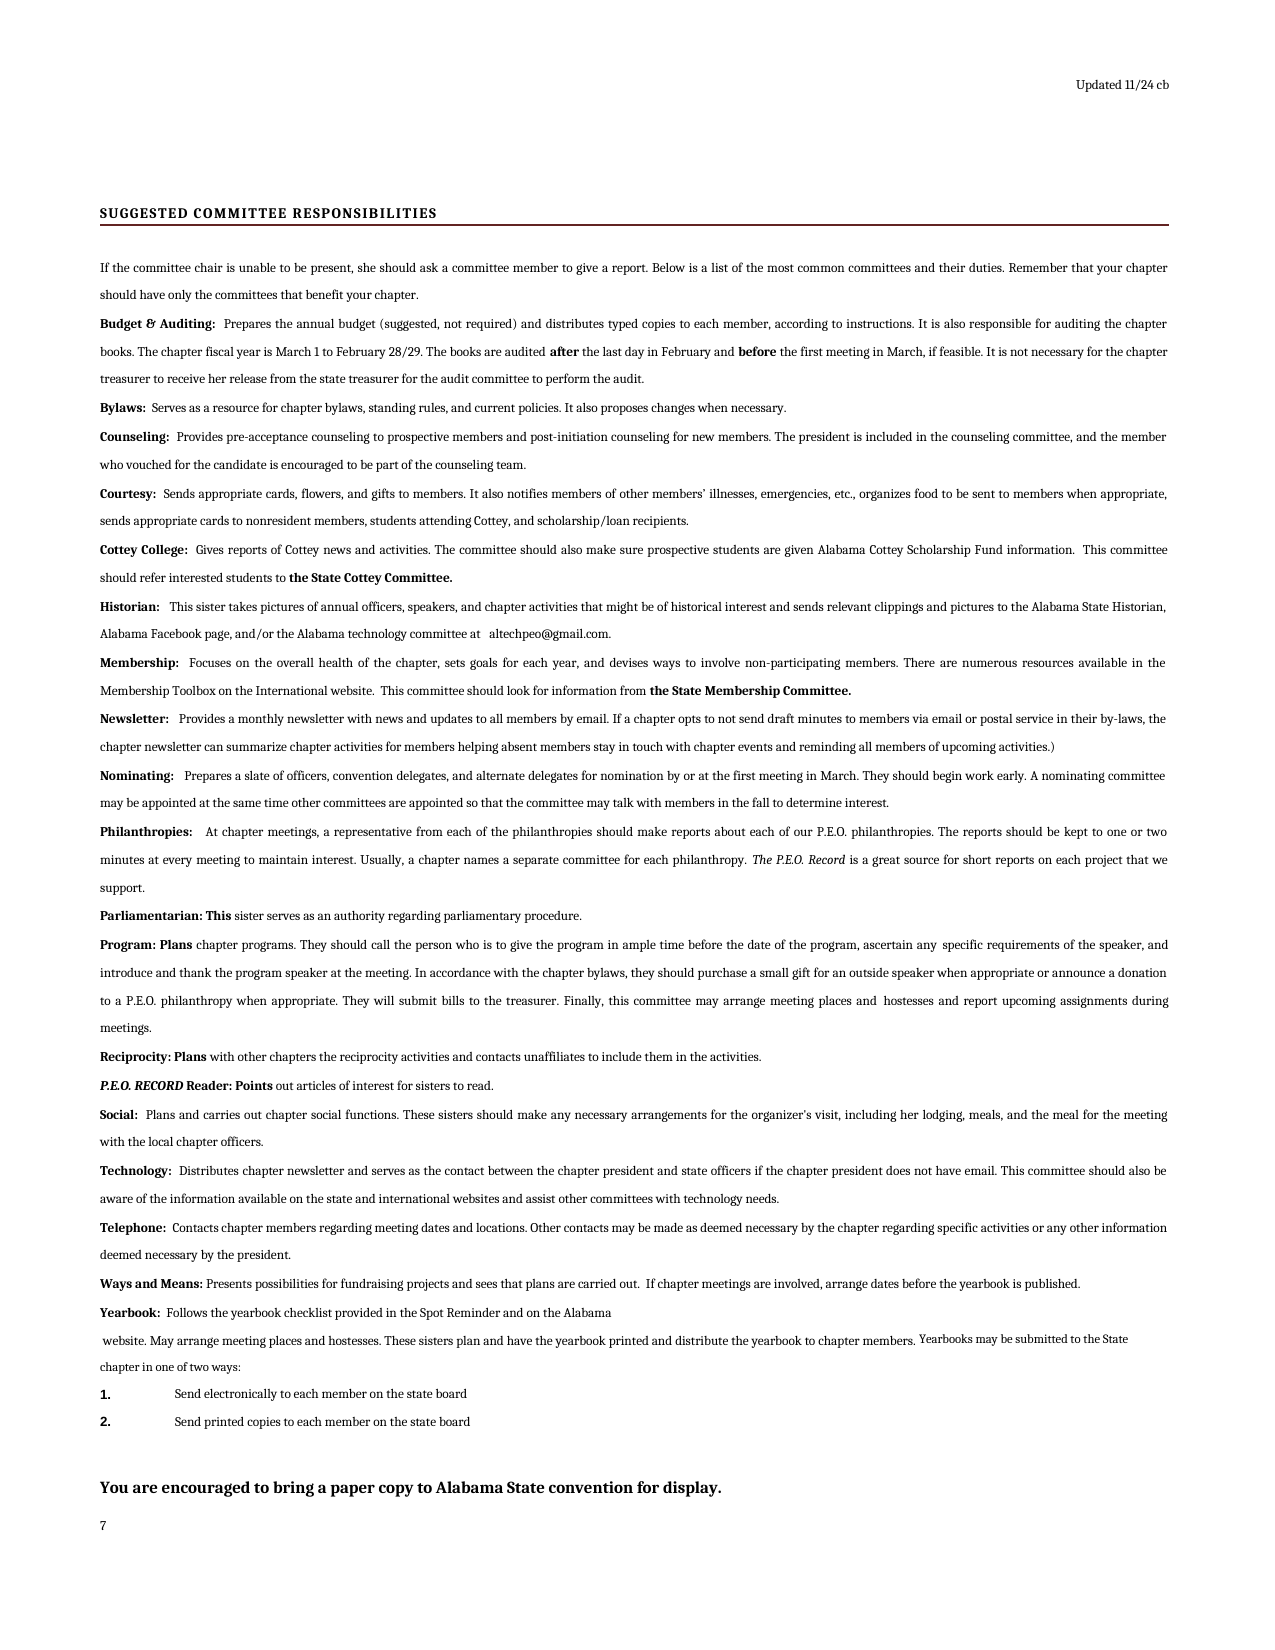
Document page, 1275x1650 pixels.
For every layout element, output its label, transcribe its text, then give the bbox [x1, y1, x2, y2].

text P.E.O. RECORD Reader: Points out articles of interest for sisters to read. [100, 1067, 1169, 1093]
text Parliamentarian: This sister serves as an authority regarding parliamentary procedure. [100, 898, 1169, 924]
text Reciprocity: Plans with other chapters the reciprocity activities and contacts unaffiliates to include them in the activities. [100, 1038, 1169, 1064]
list Send electronically to each member on the state board [100, 1376, 1169, 1403]
subtitle SUGGESTED COMMITTEE RESPONSIBILITIES [100, 194, 1169, 224]
text Courtesy: Sends appropriate cards, flowers, and gifts to members. It also notifies members of other members’ illnesses, emergencies, etc., organizes food to be sent to members when appropriate, sends appropriate cards to nonresident members, students attending Cottey, and scholarship/loan recipients. [100, 475, 1169, 529]
text Historian: This sister takes pictures of annual officers, speakers, and chapter activities that might be of historical interest and sends relevant clippings and pictures to the Alabama State Historian, Alabama Facebook page, and/or the Alabama technology committee at altechpeo@gmail.com. [100, 588, 1169, 642]
text website. May arrange meeting places and hostesses. These sisters plan and have the yearbook printed and distribute the yearbook to chapter members. Yearbooks may be submitted to the State chapter in one of two ways: [100, 1322, 1169, 1374]
text Social: Plans and carries out chapter social functions. These sisters should make any necessary arrangements for the organizer's visit, including her lodging, meals, and the meal for the meeting with the local chapter officers. [100, 1096, 1169, 1150]
text Membership: Focuses on the overall health of the chapter, sets goals for each year, and devises ways to involve non-participating members. There are numerous resources available in the Membership Toolbox on the International website. This committee should look for information from the State Membership Committee. [100, 644, 1169, 698]
text Cottey College: Gives reports of Cottey news and activities. The committee should also make sure prospective students are given Alabama Cottey Scholarship Fund information. This committee should refer interested students to the State Cottey Committee. [100, 531, 1169, 585]
text Bylaws: Serves as a resource for chapter bylaws, standing rules, and current policies. It also proposes changes when necessary. [100, 389, 1169, 416]
list Send printed copies to each member on the state board [100, 1403, 1169, 1430]
text Philanthropies: At chapter meetings, a representative from each of the philanthropies should make reports about each of our P.E.O. philanthropies. The reports should be kept to one or two minutes at every meeting to maintain interest. Usually, a chapter names a separate committee for each philanthropy. The P.E.O. Record is a great source for short reports on each project that we support. [100, 814, 1169, 895]
text Technology: Distributes chapter newsletter and serves as the contact between the chapter president and state officers if the chapter president does not have email. This committee should also be aware of the information available on the state and international websites and assist other committees with technology needs. [100, 1152, 1169, 1206]
text Yearbook: Follows the yearbook checklist provided in the Spot Reminder and on the Alabama [100, 1294, 1169, 1321]
text If the committee chair is unable to be present, she should ask a committee member to give a report. Below is a list of the most common committees and their duties. Remember that your chapter should have only the committees that benefit your chapter. [100, 249, 1169, 303]
text Ways and Means: Presents possibilities for fundraising projects and sees that plans are carried out. If chapter meetings are involved, arrange dates before the yearbook is published. [100, 1265, 1169, 1292]
text Program: Plans chapter programs. They should call the person who is to give the program in ample time before the date of the program, ascertain any specific requirements of the speaker, and introduce and thank the program speaker at the meeting. In accordance with the chapter bylaws, they should purchase a small gift for an outside speaker when appropriate or announce a donation to a P.E.O. philanthropy when appropriate. They will submit bills to the treasurer. Finally, this committee may arrange meeting places and hostesses and report upcoming assignments during meetings. [100, 927, 1169, 1036]
text Telephone: Contacts chapter members regarding meeting dates and locations. Other contacts may be made as deemed necessary by the chapter regarding specific activities or any other information deemed necessary by the president. [100, 1209, 1169, 1263]
text Nominating: Prepares a slate of officers, convention delegates, and alternate delegates for nomination by or at the first meeting in March. They should begin work early. A nominating committee may be appointed at the same time other committees are appointed so that the committee may talk with members in the fall to determine interest. [100, 757, 1169, 811]
text Newsletter: Provides a monthly newsletter with news and updates to all members by email. If a chapter opts to not send draft minutes to members via email or postal service in their by-laws, the chapter newsletter can summarize chapter activities for members helping absent members stay in touch with chapter events and reminding all members of upcoming activities.) [100, 701, 1169, 755]
text Counseling: Provides pre-acceptance counseling to prospective members and post-initiation counseling for new members. The president is included in the counseling committee, and the member who vouched for the candidate is encouraged to be part of the counseling team. [100, 418, 1169, 472]
text You are encouraged to bring a paper copy to Alabama State convention for display. [100, 1464, 1169, 1497]
text Budget & Auditing: Prepares the annual budget (suggested, not required) and distributes typed copies to each member, according to instructions. It is also responsible for auditing the chapter books. The chapter fiscal year is March 1 to February 28/29. The books are audited after the last day in February and before the first meeting in March, if feasible. It is not necessary for the chapter treasurer to receive her release from the state treasurer for the audit committee to perform the audit. [100, 306, 1169, 387]
